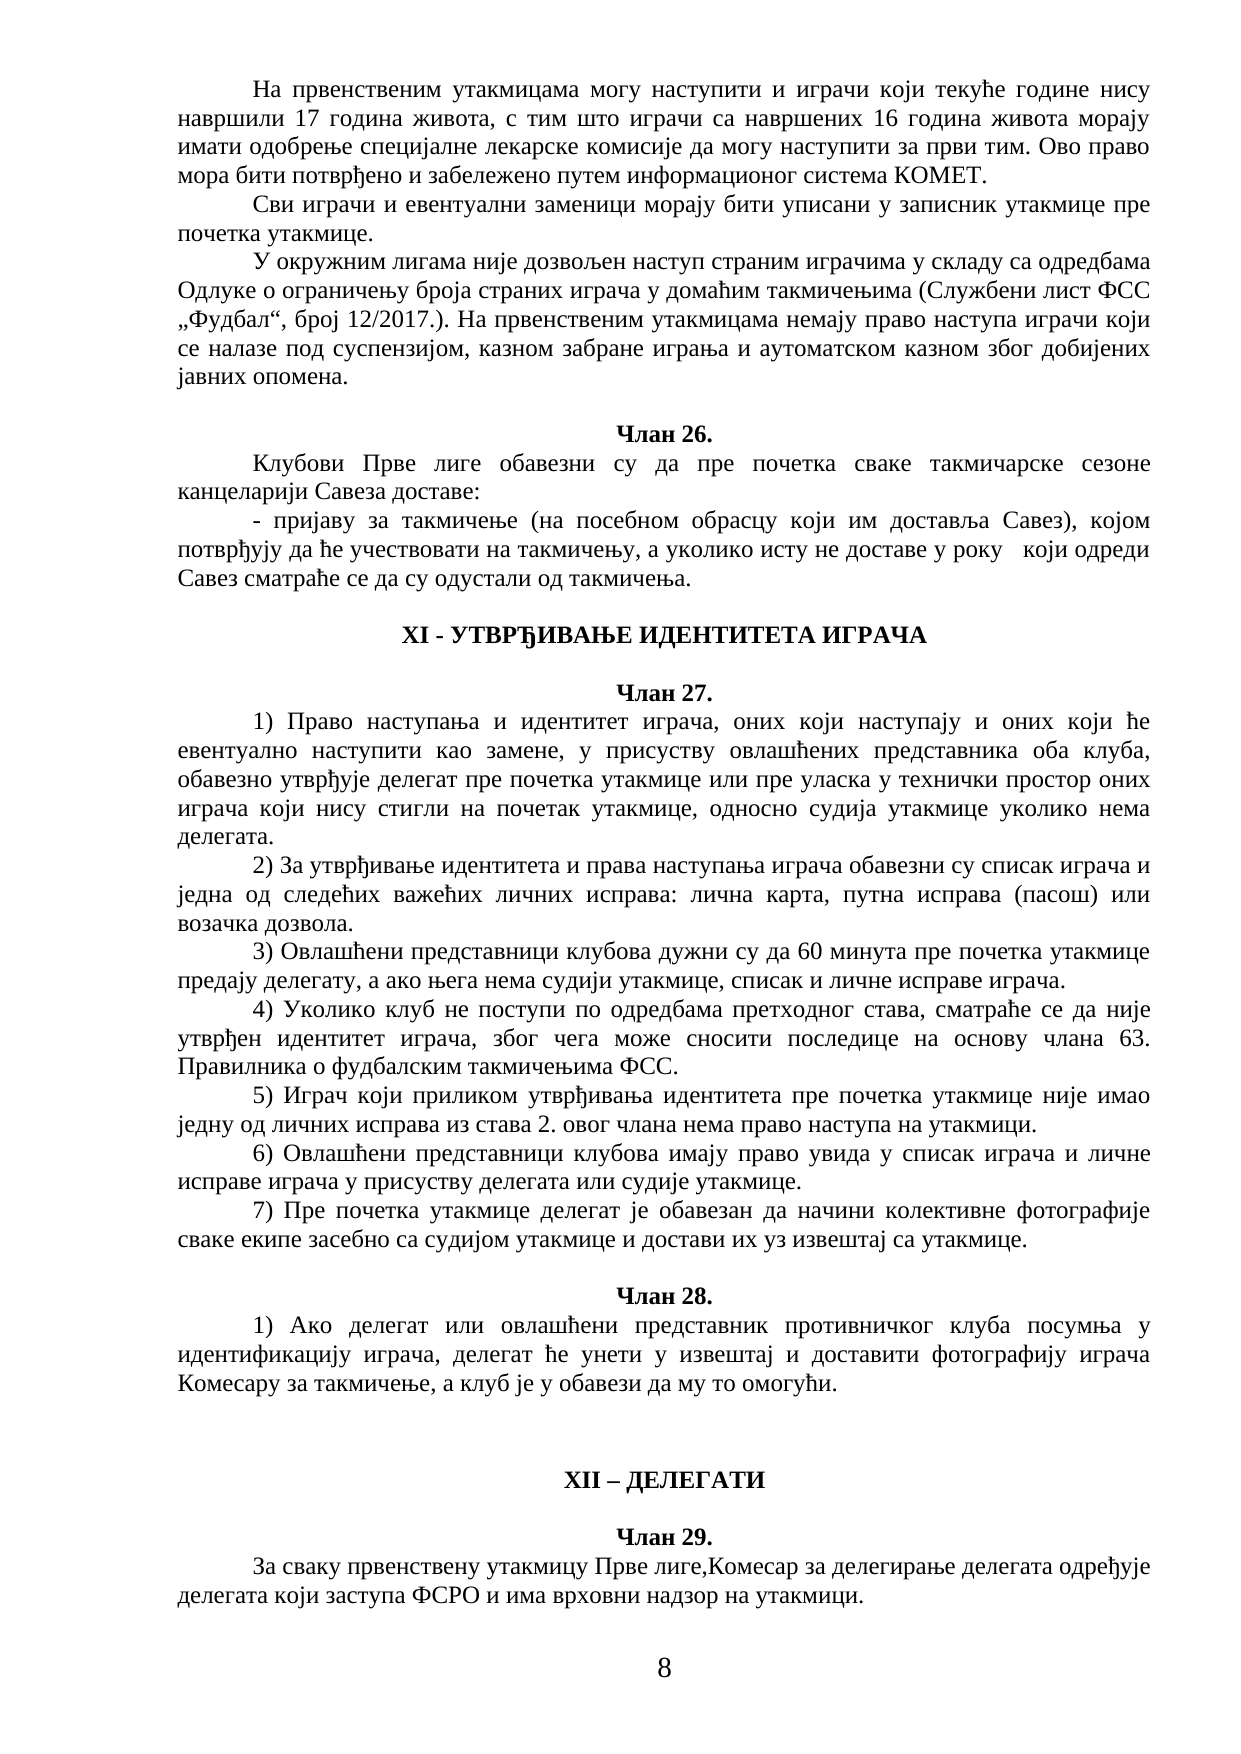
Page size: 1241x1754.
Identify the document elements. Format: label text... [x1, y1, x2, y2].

text 5) Играч који приликом утврђивања идентитета пре почетка утакмице није имао једну од личних исправа из става 2. овог члана нема право наступа на утакмици. [177, 1080, 1152, 1138]
text Клубови Прве лиге обавезни су да пре почетка сваке такмичарске сезоне канцеларији Савеза доставе: [177, 448, 1152, 505]
text XI - УТВРЂИВАЊЕ ИДЕНТИТЕТА ИГРАЧА [177, 620, 1152, 649]
text 4) Уколико клуб не поступи по одредбама претходног става, сматраће се да није утврђен идентитет играча, због чега може сносити последице на основу члана 63. Правилника о фудбалским такмичењима ФСС. [177, 994, 1152, 1080]
text Члан 26. [177, 419, 1152, 448]
text Члан 27. [177, 678, 1152, 706]
text 6) Овлашћени представници клубова имају право увида у списак играча и личне исправе играча у присуству делегата или судије утакмице. [177, 1138, 1152, 1195]
text 3) Овлашћени представници клубова дужни су да 60 минута пре почетка утакмице предају делегату, а ако њега нема судији утакмице, списак и личне исправе играча. [177, 936, 1152, 994]
text За сваку првенствену утакмицу Прве лиге,Комесар за делегирање делегата одређује делегата који заступа ФСРО и има врховни надзор на утакмици. [177, 1551, 1152, 1608]
text Члан 29. [177, 1522, 1152, 1551]
text Члан 28. [177, 1281, 1152, 1310]
text 1) Право наступања и идентитет играча, оних који наступају и оних који ће евентуално наступити као замене, у присуству овлашћених представника оба клуба, обавезно утврђује делегат пре почетка утакмице или пре уласка у технички простор оних играча који нису стигли на почетак утакмице, односно судија утакмице уколико нема делегата. [177, 706, 1152, 850]
text - пријаву за такмичење (на посебном обрасцу који им доставља Савез), којом потврђују да ће учествовати на такмичењу, а уколико исту не доставе у року који одреди Савез сматраће се да су одустали од такмичења. [177, 505, 1152, 591]
text XII – ДЕЛЕГАТИ [177, 1465, 1152, 1493]
text У окружним лигама није дозвољен наступ страним играчима у складу са одредбама Одлуке о ограничењу броја страних играча у домаћим такмичењима (Службени лист ФСС „Фудбал“, број 12/2017.). На првенственим утакмицама немају право наступа играчи који се налазе под суспензијом, казном забране играња и аутоматском казном због добијених јавних опомена. [177, 246, 1152, 390]
text 7) Пре почетка утакмице делегат је обавезан да начини колективне фотографије сваке екипе засебно са судијом утакмице и достави их уз извештај са утакмице. [177, 1195, 1152, 1253]
text Сви играчи и евентуални заменици морају бити уписани у записник утакмице пре почетка утакмице. [177, 189, 1152, 246]
text 1) Ако делегат или овлашћени представник противничког клуба посумња у идентификацију играча, делегат ће унети у извештај и доставити фотографију играча Комесару за такмичење, а клуб је у обавези да му то омогући. [177, 1310, 1152, 1396]
text 2) За утврђивање идентитета и права наступања играча обавезни су списак играча и једна од следећих важећих личних исправа: лична карта, путна исправа (пасош) или возачка дозвола. [177, 850, 1152, 936]
text На првенственим утакмицама могу наступити и играчи који текуће године нису навршили 17 година живота, с тим што играчи са навршених 16 година живота морају имати одобрење специјалне лекарске комисије да могу наступити за први тим. Ово право мора бити потврђено и забележено путем информационог система КОМЕТ. [177, 74, 1152, 189]
